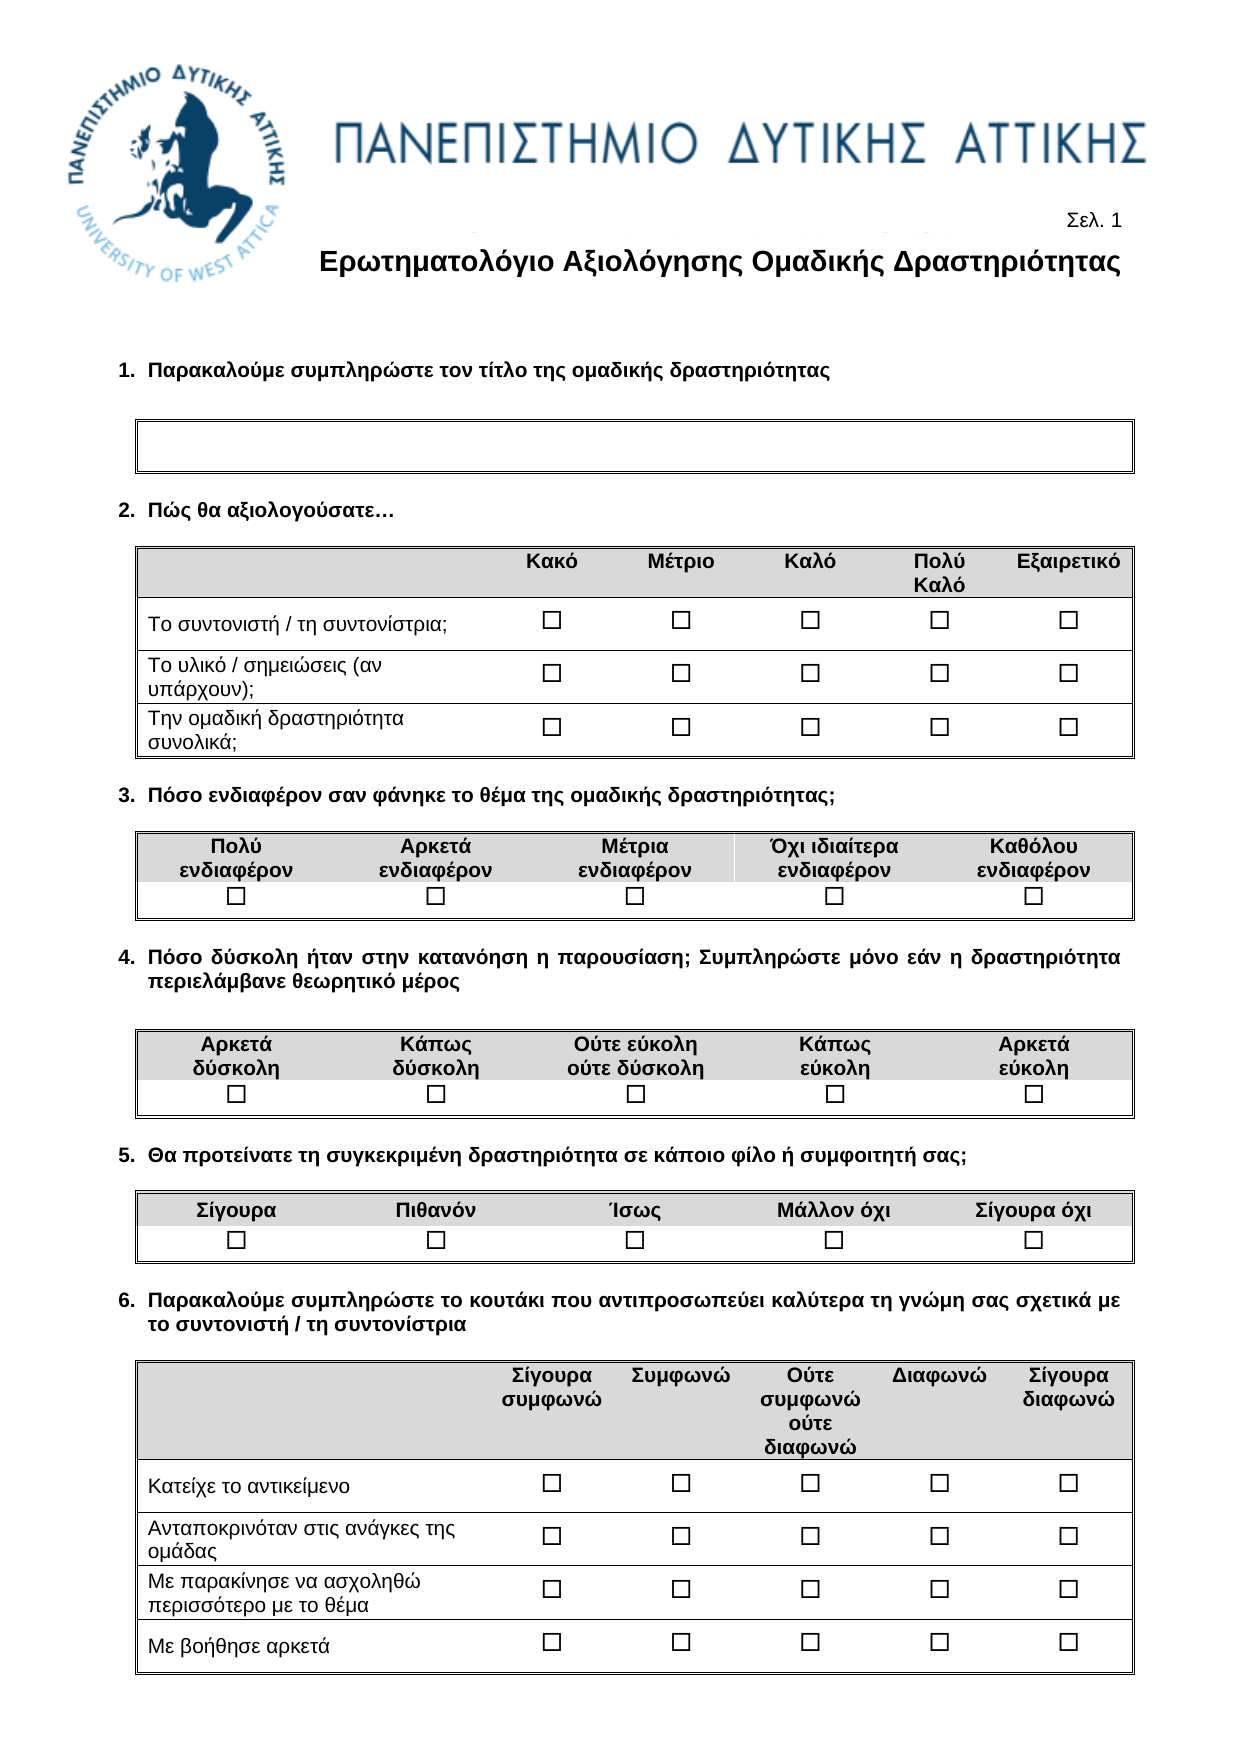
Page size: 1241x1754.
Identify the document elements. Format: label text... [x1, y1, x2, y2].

table_header Σίγουρα συμφωνώ [487, 1363, 616, 1459]
table_cell [616, 1620, 746, 1672]
table_cell [1004, 1513, 1132, 1565]
table_header Αρκετά δύσκολη [138, 1032, 336, 1080]
table_cell [1004, 1460, 1132, 1512]
table_cell [1004, 598, 1132, 650]
table_header Όχι ιδιαίτερα ενδιαφέρον [735, 834, 934, 882]
table_cell [734, 1226, 934, 1261]
table_cell [487, 1620, 616, 1672]
table_header Ίσως [536, 1194, 734, 1226]
table_cell [1004, 651, 1132, 703]
table_header Εξαιρετικό [1004, 549, 1132, 597]
table_cell [616, 598, 746, 650]
table_cell [1004, 1566, 1132, 1618]
table_cell [934, 1080, 1132, 1115]
table_header [138, 549, 487, 597]
table_header Κακό [487, 549, 616, 597]
table_cell [746, 598, 875, 650]
list Πώς θα αξιολογούσατε… [118, 498, 1122, 522]
table_header [138, 422, 1132, 471]
table_cell [746, 1566, 875, 1618]
table_header Αρκετά ενδιαφέρον [336, 834, 535, 882]
table_cell [336, 882, 535, 917]
table_cell [487, 651, 616, 703]
table_cell Την ομαδική δραστηριότητα συνολικά; [138, 704, 487, 756]
table_cell [616, 1513, 746, 1565]
table_cell [336, 1080, 536, 1115]
table_cell Το υλικό / σημειώσεις (αν υπάρχουν); [138, 651, 487, 703]
table_cell [138, 1226, 336, 1261]
table_cell [616, 704, 746, 756]
table_header Μέτρια ενδιαφέρον [535, 834, 734, 882]
table_cell [487, 1460, 616, 1512]
table_header Διαφωνώ [875, 1363, 1004, 1459]
table_cell [746, 651, 875, 703]
table_cell [336, 1226, 536, 1261]
table_header Σίγουρα όχι [934, 1194, 1132, 1226]
table_header Πολύ Καλό [875, 549, 1004, 597]
table_cell Ανταποκρινόταν στις ανάγκες της ομάδας [138, 1513, 487, 1565]
table_header Κάπως δύσκολη [336, 1032, 536, 1080]
table_header Σίγουρα διαφωνώ [1004, 1363, 1132, 1459]
list Παρακαλούμε συμπληρώστε τον τίτλο της ομαδικής δραστηριότητας [118, 358, 1122, 382]
table_header Καλό [746, 549, 875, 597]
table_cell [616, 1566, 746, 1618]
table_header Αρκετά εύκολη [934, 1032, 1132, 1080]
table_cell [487, 1566, 616, 1618]
table_cell Το συντονιστή / τη συντονίστρια; [138, 598, 487, 650]
table_cell [875, 1513, 1004, 1565]
table_cell [746, 1513, 875, 1565]
table_cell [875, 1566, 1004, 1618]
table_header Ούτε συμφωνώ ούτε διαφωνώ [746, 1363, 875, 1459]
table_cell [1004, 704, 1132, 756]
table_cell [536, 1226, 734, 1261]
table_cell [746, 704, 875, 756]
list Παρακαλούμε συμπληρώστε το κουτάκι που αντιπροσωπεύει καλύτερα τη γνώμη σας σχετικά με το συντονιστή / τη συντονίστρια [118, 1288, 1122, 1336]
list Πόσο ενδιαφέρον σαν φάνηκε το θέμα της ομαδικής δραστηριότητας; [118, 783, 1122, 807]
table_cell Με παρακίνησε να ασχοληθώ περισσότερο με το θέμα [138, 1566, 487, 1618]
list Πόσο δύσκολη ήταν στην κατανόηση η παρουσίαση; Συμπληρώστε μόνο εάν η δραστηριότητα περιελάμβανε θεωρητικό μέρος [118, 944, 1122, 992]
list Θα προτείνατε τη συγκεκριμένη δραστηριότητα σε κάποιο φίλο ή συμφοιτητή σας; [118, 1142, 1122, 1166]
table_cell [875, 651, 1004, 703]
table_header Σίγουρα [138, 1194, 336, 1226]
table_header Μάλλον όχι [734, 1194, 934, 1226]
table_header Πολύ ενδιαφέρον [138, 834, 336, 882]
table_header [138, 1363, 487, 1459]
table_cell [875, 1460, 1004, 1512]
table_cell [934, 882, 1132, 917]
table_cell [746, 1460, 875, 1512]
table_cell [875, 598, 1004, 650]
table_cell [1004, 1620, 1132, 1672]
table_cell [487, 598, 616, 650]
table_header Καθόλου ενδιαφέρον [934, 834, 1132, 882]
table_cell [536, 1080, 736, 1115]
table_cell [736, 1080, 934, 1115]
table_cell [875, 704, 1004, 756]
table_cell [138, 882, 336, 917]
table_cell [735, 882, 934, 917]
table_cell [487, 1513, 616, 1565]
table_cell Κατείχε το αντικείμενο [138, 1460, 487, 1512]
table_cell [138, 1080, 336, 1115]
table_cell [934, 1226, 1132, 1261]
table_cell Με βοήθησε αρκετά [138, 1620, 487, 1672]
table_header Μέτριο [616, 549, 746, 597]
table_cell [746, 1620, 875, 1672]
table_cell [535, 882, 734, 917]
table_cell [616, 651, 746, 703]
table_cell [616, 1460, 746, 1512]
table_cell [487, 704, 616, 756]
table_header Πιθανόν [336, 1194, 536, 1226]
table_header Συμφωνώ [616, 1363, 746, 1459]
table_header Ούτε εύκολη ούτε δύσκολη [536, 1032, 736, 1080]
table_cell [875, 1620, 1004, 1672]
table_header Κάπως εύκολη [736, 1032, 934, 1080]
